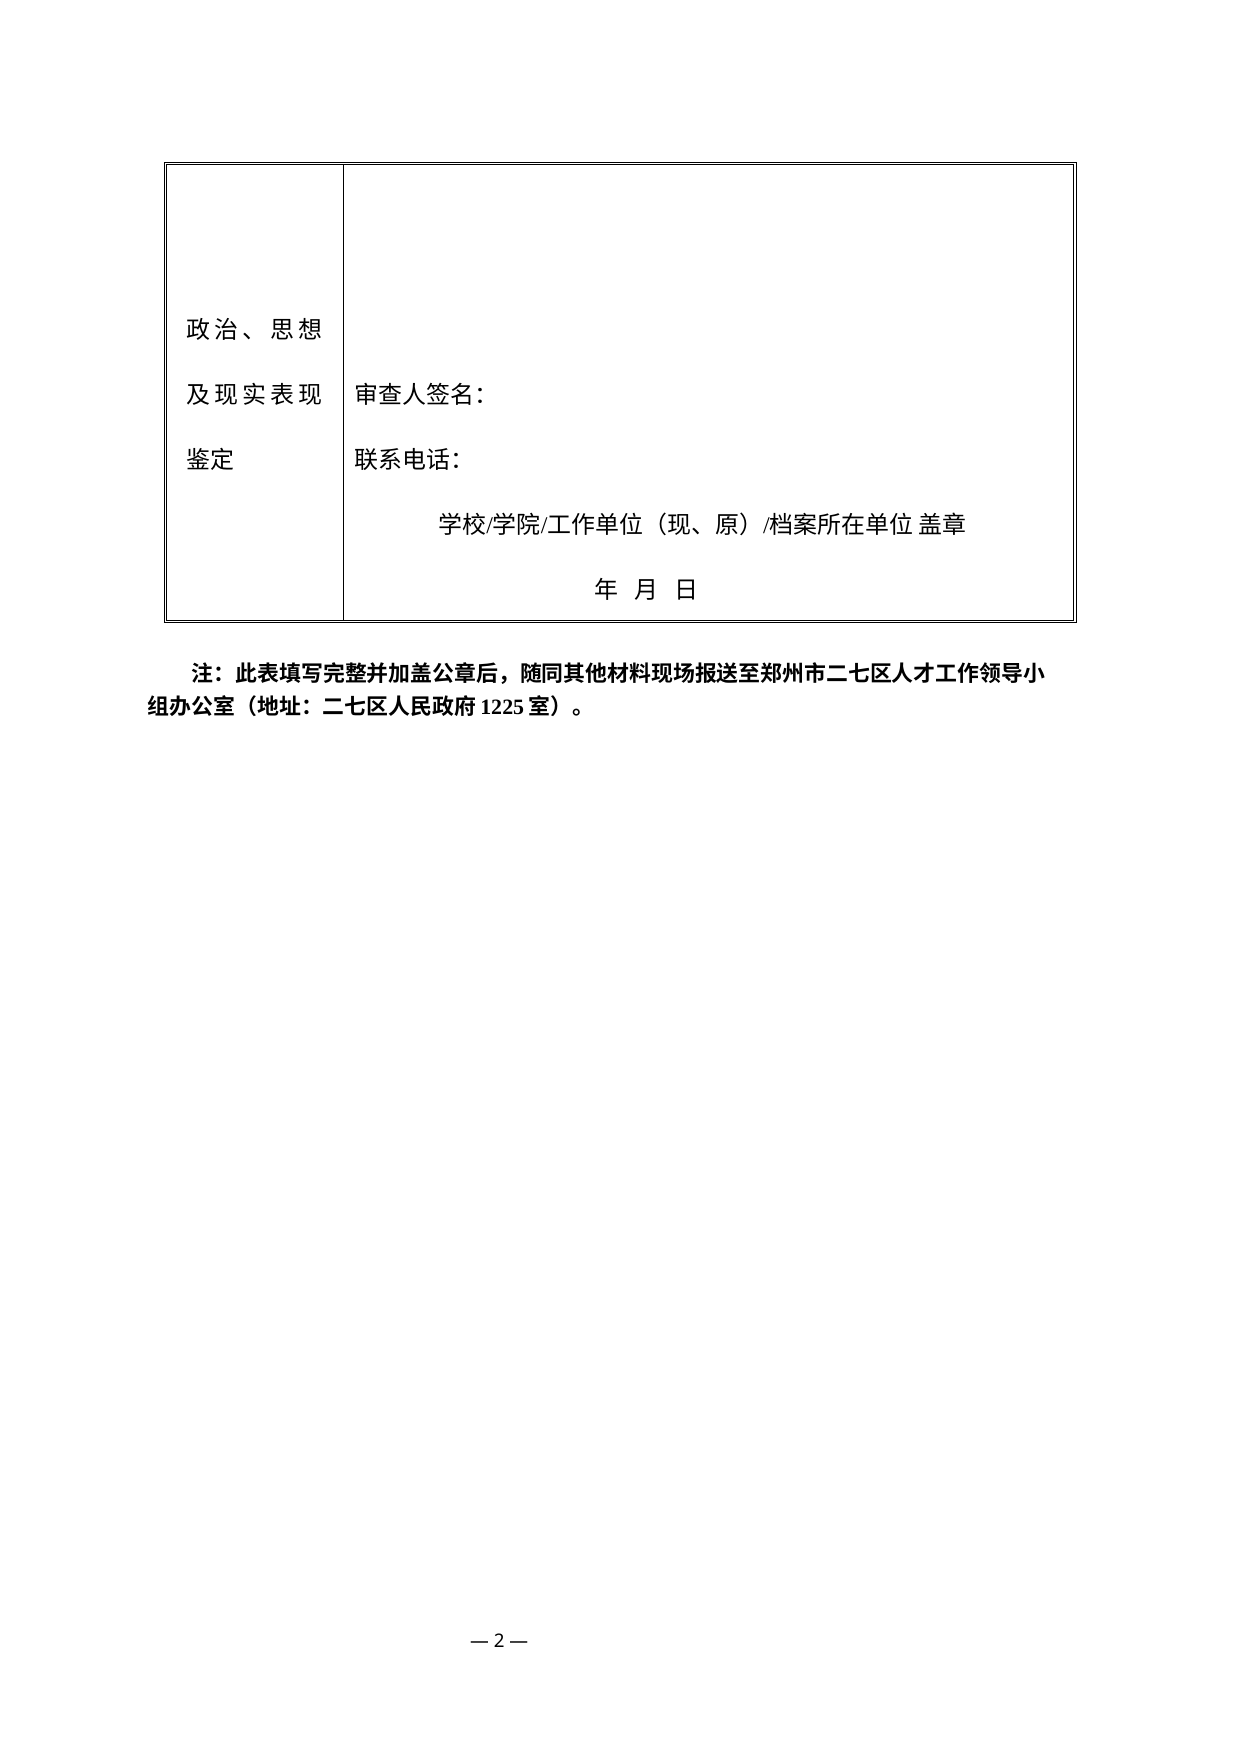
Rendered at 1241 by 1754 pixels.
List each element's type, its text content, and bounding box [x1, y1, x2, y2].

text 注：此表填写完整并加盖公章后，随同其他材料现场报送至郑州市二七区人才工作领导小组办公室（地址：二七区人民政府1225室）。 [148, 656, 1045, 721]
table_cell 政治、思想及现实表现鉴定 [167, 165, 343, 620]
table_cell 审查人签名： 联系电话： 学校/学院/工作单位（现、原）/档案所在单位 盖章 年 月 日 [344, 165, 1073, 620]
